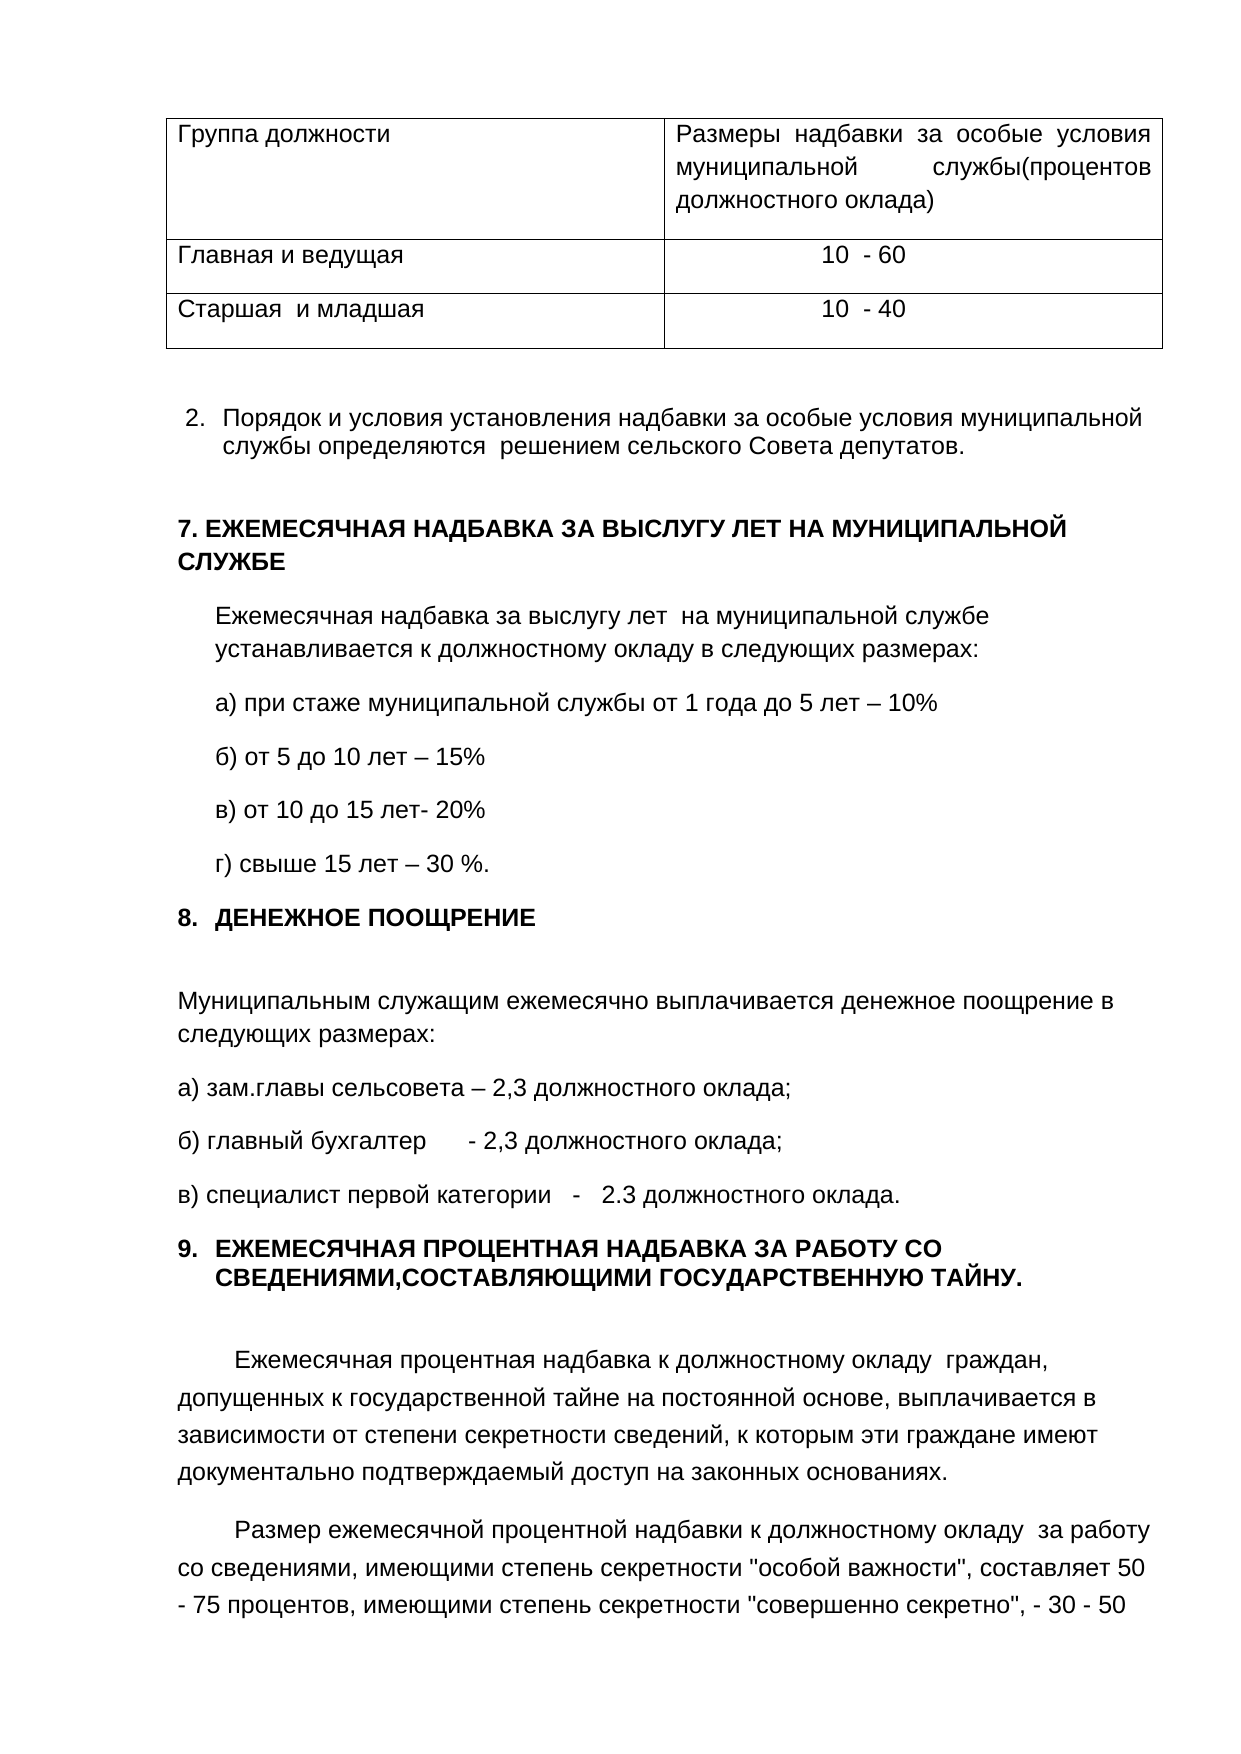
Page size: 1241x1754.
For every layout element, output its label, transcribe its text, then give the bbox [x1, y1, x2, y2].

text в) от 10 до 15 лет- 20% [215, 795, 1152, 824]
text Муниципальным служащим ежемесячно выплачивается денежное поощрение в следующих размерах: [177, 986, 1152, 1047]
table_header Размеры надбавки за особые условия муниципальной службы(процентов должностного оклада) [665, 119, 1162, 239]
list Порядок и условия установления надбавки за особые условия муниципальной службы определяются решением сельского Совета депутатов. [185, 402, 1152, 460]
text Ежемесячная процентная надбавка к должностному окладу граждан, допущенных к государственной тайне на постоянной основе, выплачивается в зависимости от степени секретности сведений, к которым эти граждане имеют документально подтверждаемый доступ на законных основаниях. [177, 1345, 1152, 1486]
text 7. ЕЖЕМЕСЯЧНАЯ НАДБАВКА ЗА ВЫСЛУГУ ЛЕТ НА МУНИЦИПАЛЬНОЙ СЛУЖБЕ [177, 514, 1152, 576]
table_cell Главная и ведущая [167, 240, 664, 293]
text б) от 5 до 10 лет – 15% [215, 741, 1152, 770]
table_cell 10 - 60 [665, 240, 1162, 293]
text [177, 1515, 1152, 1619]
text б) главный бухгалтер - 2,3 должностного оклада; [177, 1126, 1152, 1155]
text а) зам.главы сельсовета – 2,3 должностного оклада; [177, 1072, 1152, 1101]
text в) специалист первой категории - 2.3 должностного оклада. [177, 1180, 1152, 1209]
text а) при стаже муниципальной службы от 1 года до 5 лет – 10% [215, 688, 1152, 716]
table_header Группа должности [167, 119, 664, 239]
list ДЕНЕЖНОЕ ПООЩРЕНИЕ [177, 903, 1152, 932]
text Ежемесячная надбавка за выслугу лет на муниципальной службе устанавливается к должностному окладу в следующих размерах: [215, 601, 1152, 662]
list ЕЖЕМЕСЯЧНАЯ ПРОЦЕНТНАЯ НАДБАВКА ЗА РАБОТУ СО СВЕДЕНИЯМИ,СОСТАВЛЯЮЩИМИ ГОСУДАРСТВЕННУЮ ТАЙНУ. [177, 1234, 1152, 1292]
table_cell 10 - 40 [665, 294, 1162, 348]
table_cell Старшая и младшая [167, 294, 664, 348]
text г) свыше 15 лет – 30 %. [215, 849, 1152, 878]
